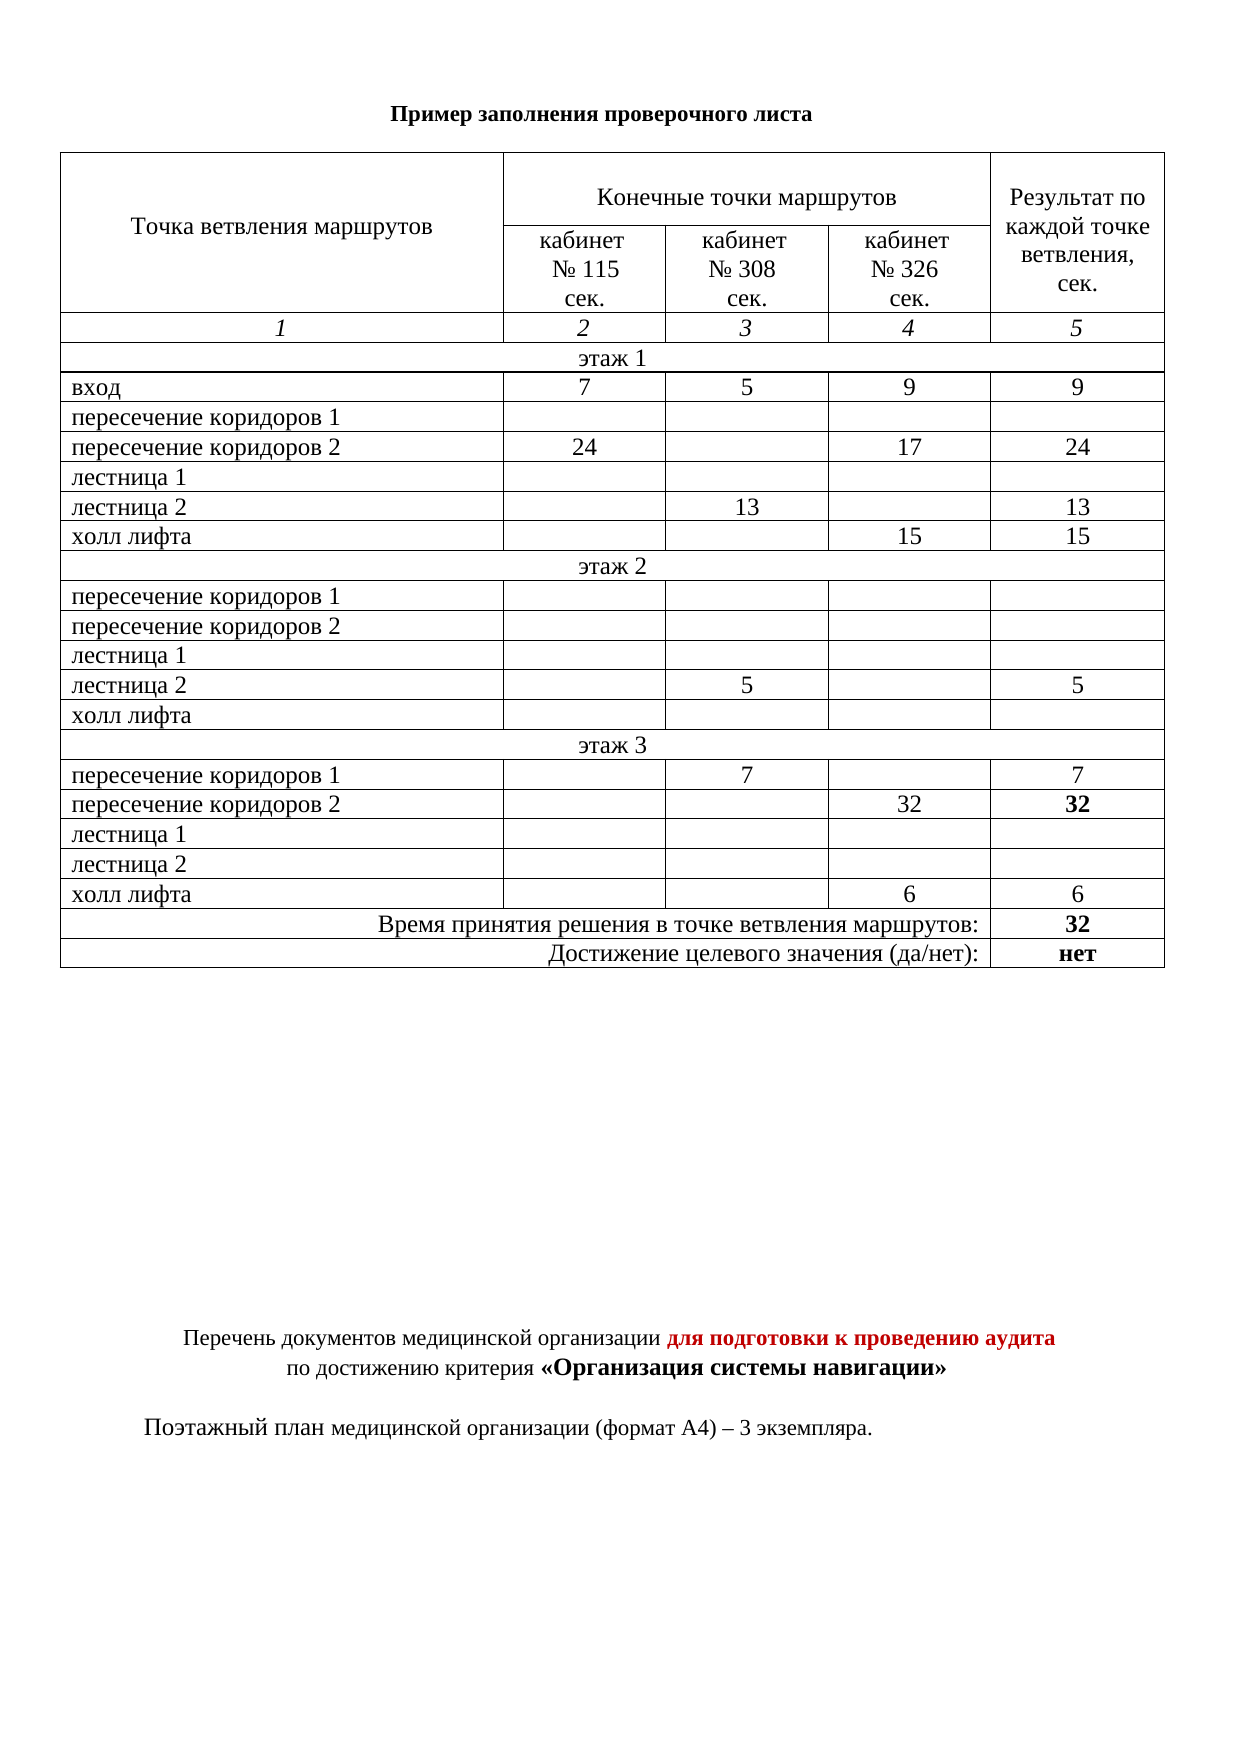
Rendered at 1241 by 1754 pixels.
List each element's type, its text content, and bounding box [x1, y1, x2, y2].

table_cell лестница 2 [61, 670, 503, 699]
table_cell пересечение коридоров 1 [61, 581, 503, 610]
table_cell [829, 670, 990, 699]
table_cell 15 [829, 521, 990, 550]
table_cell [829, 641, 990, 669]
table_cell [504, 670, 665, 699]
table_cell 13 [991, 492, 1164, 520]
table_cell [666, 849, 828, 878]
table_cell [504, 581, 665, 610]
table_cell пересечение коридоров 1 [61, 402, 503, 431]
table_cell 17 [829, 432, 990, 461]
table_cell [666, 402, 828, 431]
table_cell пересечение коридоров 2 [61, 432, 503, 461]
table_cell 32 [829, 790, 990, 818]
table_cell 4 [829, 313, 990, 342]
table_cell лестница 1 [61, 819, 503, 848]
table_cell пересечение коридоров 2 [61, 790, 503, 818]
table_cell [666, 641, 828, 669]
table_cell 9 [829, 373, 990, 401]
table_cell [666, 581, 828, 610]
table_cell 6 [991, 879, 1164, 908]
table_cell [829, 611, 990, 639]
table_cell этаж 1 [61, 343, 1164, 371]
table_cell 7 [666, 760, 828, 788]
table_cell [991, 641, 1164, 669]
table_cell [991, 462, 1164, 491]
table_cell лестница 2 [61, 849, 503, 878]
table_cell пересечение коридоров 1 [61, 760, 503, 788]
table_cell [829, 760, 990, 788]
table_cell [666, 521, 828, 550]
table_cell [991, 849, 1164, 878]
text Пример заполнения проверочного листа [75, 100, 1165, 127]
table_cell [504, 879, 665, 908]
table_cell [991, 611, 1164, 639]
table_cell [829, 700, 990, 729]
table_cell [666, 790, 828, 818]
table_cell [829, 581, 990, 610]
table_cell [504, 462, 665, 491]
text Поэтажный план медицинской организации (формат А4) – 3 экземпляра. [75, 1412, 1163, 1441]
table_cell холл лифта [61, 700, 503, 729]
table_cell [504, 790, 665, 818]
table_cell [504, 700, 665, 729]
table_cell лестница 2 [61, 492, 503, 520]
table_cell 9 [991, 373, 1164, 401]
table_cell вход [61, 373, 503, 401]
table_cell 2 [504, 313, 665, 342]
table_cell 24 [504, 432, 665, 461]
table_cell 5 [666, 373, 828, 401]
table_cell пересечение коридоров 2 [61, 611, 503, 639]
table_cell Достижение целевого значения (да/нет): [61, 939, 990, 967]
table_cell [504, 611, 665, 639]
table_cell лестница 1 [61, 462, 503, 491]
table_cell [829, 819, 990, 848]
table_cell [829, 849, 990, 878]
table_cell [991, 581, 1164, 610]
table_cell 5 [991, 313, 1164, 342]
table_cell [504, 492, 665, 520]
table_cell 32 [991, 909, 1164, 937]
table_cell [504, 849, 665, 878]
table_cell 5 [666, 670, 828, 699]
table_cell холл лифта [61, 521, 503, 550]
table_cell [829, 492, 990, 520]
table_cell 32 [991, 790, 1164, 818]
table_cell [504, 641, 665, 669]
table_cell кабинет № 308 сек. [666, 226, 828, 312]
table_header Точка ветвления маршрутов [61, 153, 503, 312]
table_cell 7 [504, 373, 665, 401]
table_cell [504, 819, 665, 848]
table_cell кабинет № 326 сек. [829, 226, 990, 312]
table_cell [666, 879, 828, 908]
table_cell Время принятия решения в точке ветвления маршрутов: [61, 909, 990, 937]
table_cell этаж 3 [61, 730, 1164, 759]
table_cell лестница 1 [61, 641, 503, 669]
table_cell 13 [666, 492, 828, 520]
table_header Результат по каждой точке ветвления, сек. [991, 153, 1164, 312]
table_cell 1 [61, 313, 503, 342]
table_cell 15 [991, 521, 1164, 550]
table_cell [991, 402, 1164, 431]
table_cell [829, 462, 990, 491]
table_cell [666, 819, 828, 848]
table_cell [666, 432, 828, 461]
table_cell [666, 700, 828, 729]
text Перечень документов медицинской организации для подготовки к проведению аудита [75, 1324, 1163, 1351]
table_cell 24 [991, 432, 1164, 461]
table_cell [504, 521, 665, 550]
table_cell [991, 700, 1164, 729]
table_cell 7 [991, 760, 1164, 788]
table_cell [504, 402, 665, 431]
table_cell этаж 2 [61, 551, 1164, 580]
table_cell 6 [829, 879, 990, 908]
table_cell [829, 402, 990, 431]
table_cell [504, 760, 665, 788]
table_cell [666, 462, 828, 491]
table_cell [991, 819, 1164, 848]
text по достижению критерия «Организация системы навигации» [75, 1352, 1163, 1381]
table_cell 3 [666, 313, 828, 342]
table_cell 5 [991, 670, 1164, 699]
table_cell холл лифта [61, 879, 503, 908]
table_cell нет [991, 939, 1164, 967]
table_header Конечные точки маршрутов [504, 153, 990, 224]
table_cell кабинет № 115 сек. [504, 226, 665, 312]
table_cell [666, 611, 828, 639]
